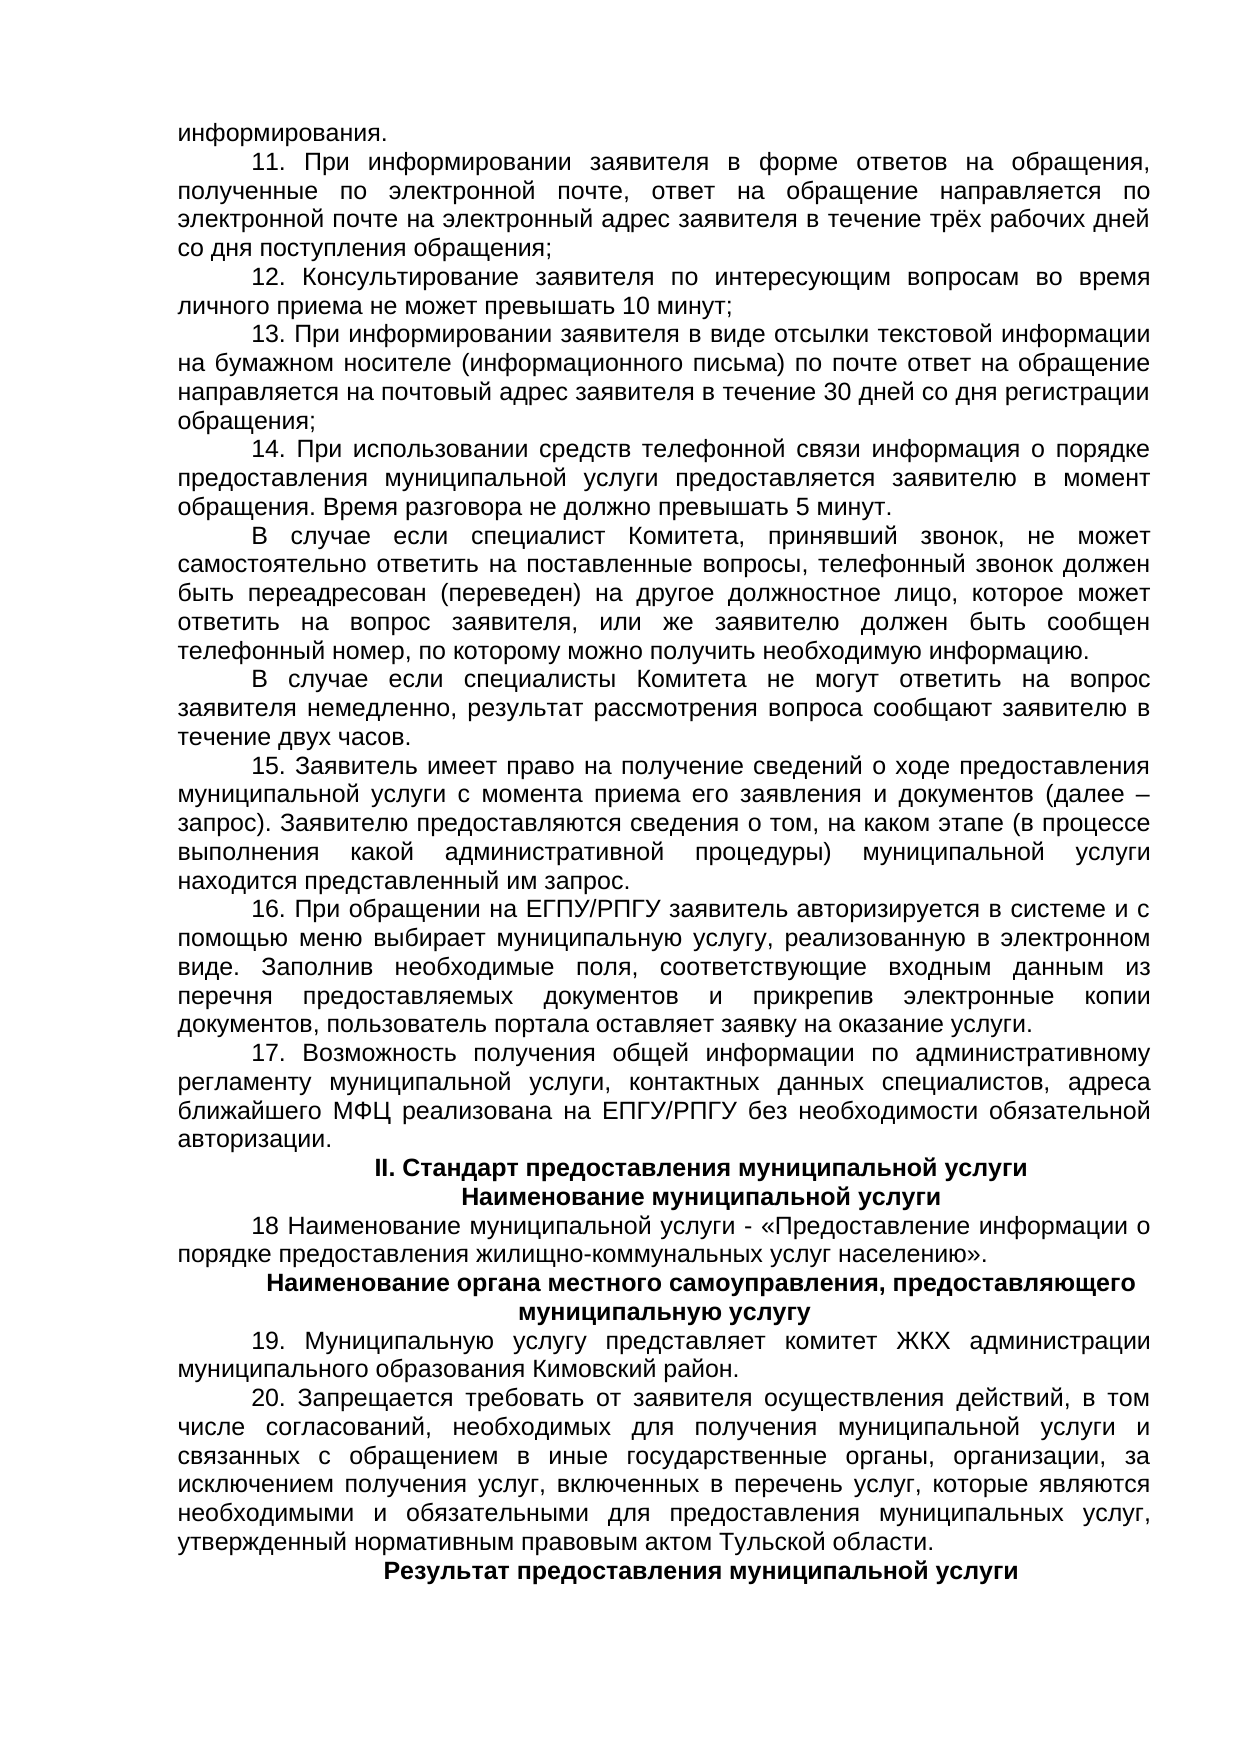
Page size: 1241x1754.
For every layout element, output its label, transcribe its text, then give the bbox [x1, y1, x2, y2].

text В случае если специалист Комитета, принявший звонок, не может самостоятельно ответить на поставленные вопросы, телефонный звонок должен быть переадресован (переведен) на другое должностное лицо, которое может ответить на вопрос заявителя, или же заявителю должен быть сообщен телефонный номер, по которому можно получить необходимую информацию. [177, 521, 1152, 664]
text II. Стандарт предоставления муниципальной услуги [177, 1153, 1152, 1182]
text 12. Консультирование заявителя по интересующим вопросам во время личного приема не может превышать 10 минут; [177, 262, 1152, 319]
text Наименование муниципальной услуги [177, 1182, 1152, 1211]
text 15. Заявитель имеет право на получение сведений о ходе предоставления муниципальной услуги с момента приема его заявления и документов (далее – запрос). Заявителю предоставляются сведения о том, на каком этапе (в процессе выполнения какой административной процедуры) муниципальной услуги находится представленный им запрос. [177, 751, 1152, 894]
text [177, 118, 1152, 147]
text Наименование органа местного самоуправления, предоставляющего муниципальную услугу [177, 1268, 1152, 1326]
text 16. При обращении на ЕГПУ/РПГУ заявитель авторизируется в системе и с помощью меню выбирает муниципальную услугу, реализованную в электронном виде. Заполнив необходимые поля, соответствующие входным данным из перечня предоставляемых документов и прикрепив электронные копии документов, пользователь портала оставляет заявку на оказание услуги. [177, 894, 1152, 1038]
text Результат предоставления муниципальной услуги [177, 1556, 1152, 1584]
text 17. Возможность получения общей информации по административному регламенту муниципальной услуги, контактных данных специалистов, адреса ближайшего МФЦ реализована на ЕПГУ/РПГУ без необходимости обязательной авторизации. [177, 1038, 1152, 1153]
text 11. При информировании заявителя в форме ответов на обращения, полученные по электронной почте, ответ на обращение направляется по электронной почте на электронный адрес заявителя в течение трёх рабочих дней со дня поступления обращения; [177, 147, 1152, 262]
text 20. Запрещается требовать от заявителя осуществления действий, в том числе согласований, необходимых для получения муниципальной услуги и связанных с обращением в иные государственные органы, организации, за исключением получения услуг, включенных в перечень услуг, которые являются необходимыми и обязательными для предоставления муниципальных услуг, утвержденный нормативным правовым актом Тульской области. [177, 1383, 1152, 1556]
text 18 Наименование муниципальной услуги - «Предоставление информации о порядке предоставления жилищно-коммунальных услуг населению». [177, 1211, 1152, 1268]
text В случае если специалисты Комитета не могут ответить на вопрос заявителя немедленно, результат рассмотрения вопроса сообщают заявителю в течение двух часов. [177, 664, 1152, 751]
text 13. При информировании заявителя в виде отсылки текстовой информации на бумажном носителе (информационного письма) по почте ответ на обращение направляется на почтовый адрес заявителя в течение 30 дней со дня регистрации обращения; [177, 319, 1152, 434]
text 14. При использовании средств телефонной связи информация о порядке предоставления муниципальной услуги предоставляется заявителю в момент обращения. Время разговора не должно превышать 5 минут. [177, 434, 1152, 521]
text 19. Муниципальную услугу представляет комитет ЖКХ администрации муниципального образования Кимовский район. [177, 1326, 1152, 1383]
